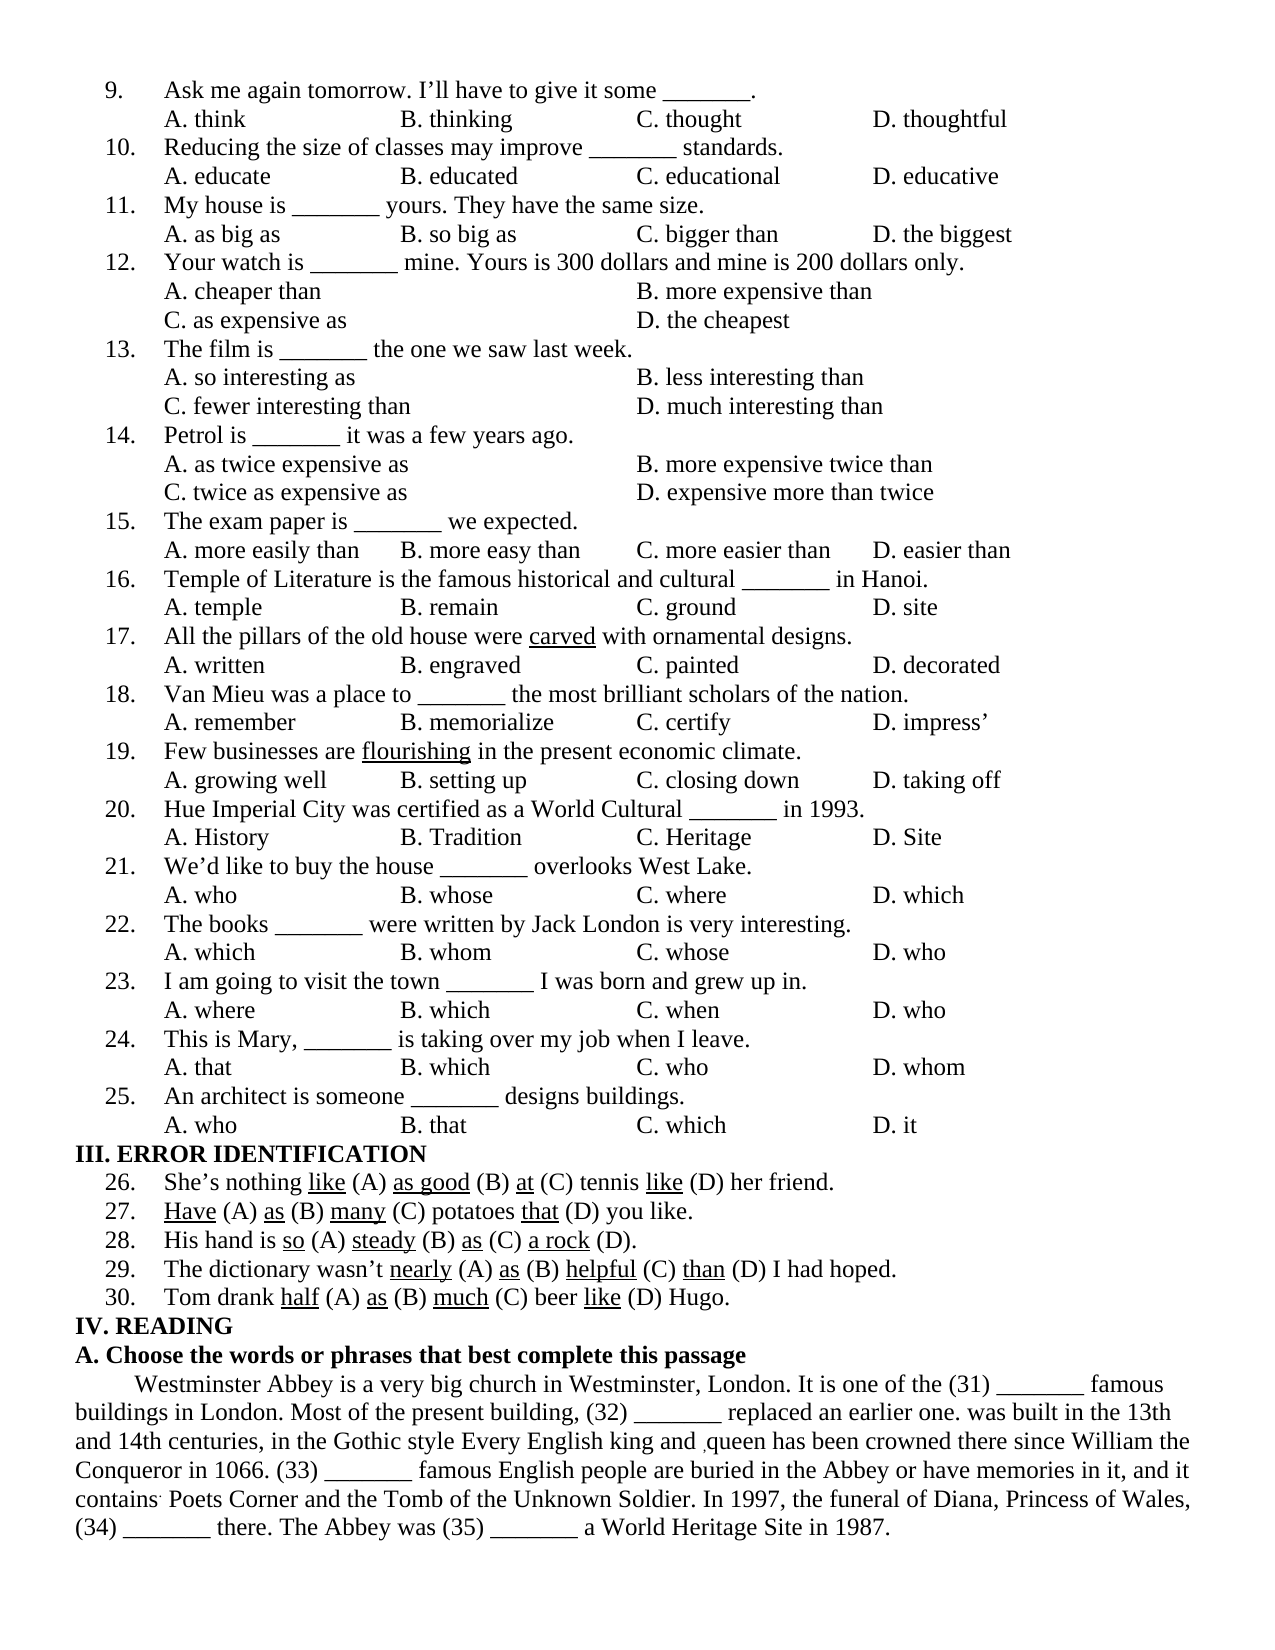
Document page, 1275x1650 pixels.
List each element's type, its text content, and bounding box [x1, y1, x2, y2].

text III. ERROR IDENTIFICATION [75, 1139, 1200, 1167]
list His hand is so (A) steady (B) as (C) a rock (D). [104, 1225, 1200, 1254]
list Tom drank half (A) as (B) much (C) beer like (D) Hugo. [104, 1282, 1200, 1311]
list Your watch is _______ mine. Yours is 300 dollars and mine is 200 dollars only. A. cheaper than B. more expensive than C. as expensive as D. the cheapest [104, 247, 1200, 334]
list Van Mieu was a place to _______ the most brilliant scholars of the nation. A. remember B. memorialize C. certify D. impress’ [104, 679, 1200, 736]
list The dictionary wasn’t nearly (A) as (B) helpful (C) than (D) I had hoped. [104, 1254, 1200, 1282]
list I am going to visit the town _______ I was born and grew up in. A. where B. which C. when D. who [104, 966, 1200, 1024]
list My house is _______ yours. They have the same size. A. as big as B. so big as C. bigger than D. the biggest [104, 190, 1200, 247]
list Few businesses are flourishing in the present economic climate. A. growing well B. setting up C. closing down D. taking off [104, 736, 1200, 794]
list Petrol is _______ it was a few years ago. A. as twice expensive as B. more expensive twice than C. twice as expensive as D. expensive more than twice [104, 420, 1200, 506]
list She’s nothing like (A) as good (B) at (C) tennis like (D) her friend. [104, 1167, 1200, 1196]
text A. Choose the words or phrases that best complete this passage [75, 1340, 1200, 1369]
list An architect is someone _______ designs buildings. A. who B. that C. which D. it [104, 1081, 1200, 1139]
list Reducing the size of classes may improve _______ standards. A. educate B. educated C. educational D. educative [104, 132, 1200, 190]
list The exam paper is _______ we expected. A. more easily than B. more easy than C. more easier than D. easier than [104, 506, 1200, 564]
text IV. READING [75, 1311, 1200, 1340]
list Hue Imperial City was certified as a World Cultural _______ in 1993. A. History B. Tradition C. Heritage D. Site [104, 794, 1200, 851]
list Ask me again tomorrow. I’ll have to give it some _______. A. think B. thinking C. thought D. thoughtful [104, 75, 1200, 132]
list All the pillars of the old house were carved with ornamental designs. A. written B. engraved C. painted D. decorated [104, 621, 1200, 679]
list Have (A) as (B) many (C) potatoes that (D) you like. [104, 1196, 1200, 1225]
list The books _______ were written by Jack London is very interesting. A. which B. whom C. whose D. who [104, 909, 1200, 966]
list The film is _______ the one we saw last week. A. so interesting as B. less interesting than C. fewer interesting than D. much interesting than [104, 334, 1200, 420]
text Westminster Abbey is a very big church in Westminster, London. It is one of the (31) _______ famous buildings in London. Most of the present building, (32) _______ replaced an earlier one. was built in the 13th and 14th centuries, in the Gothic style Every English king and ,queen has been crowned there since William the Conqueror in 1066. (33) _______ famous English people are buried in the Abbey or have memories in it, and it contains. Poets Corner and the Tomb of the Unknown Soldier. In 1997, the funeral of Diana, Princess of Wales, (34) _______ there. The Abbey was (35) _______ a World Heritage Site in 1987. [75, 1369, 1200, 1541]
list We’d like to buy the house _______ overlooks West Lake. A. who B. whose C. where D. which [104, 851, 1200, 909]
list This is Mary, _______ is taking over my job when I leave. A. that B. which C. who D. whom [104, 1024, 1200, 1081]
list Temple of Literature is the famous historical and cultural _______ in Hanoi. A. temple B. remain C. ground D. site [104, 564, 1200, 621]
